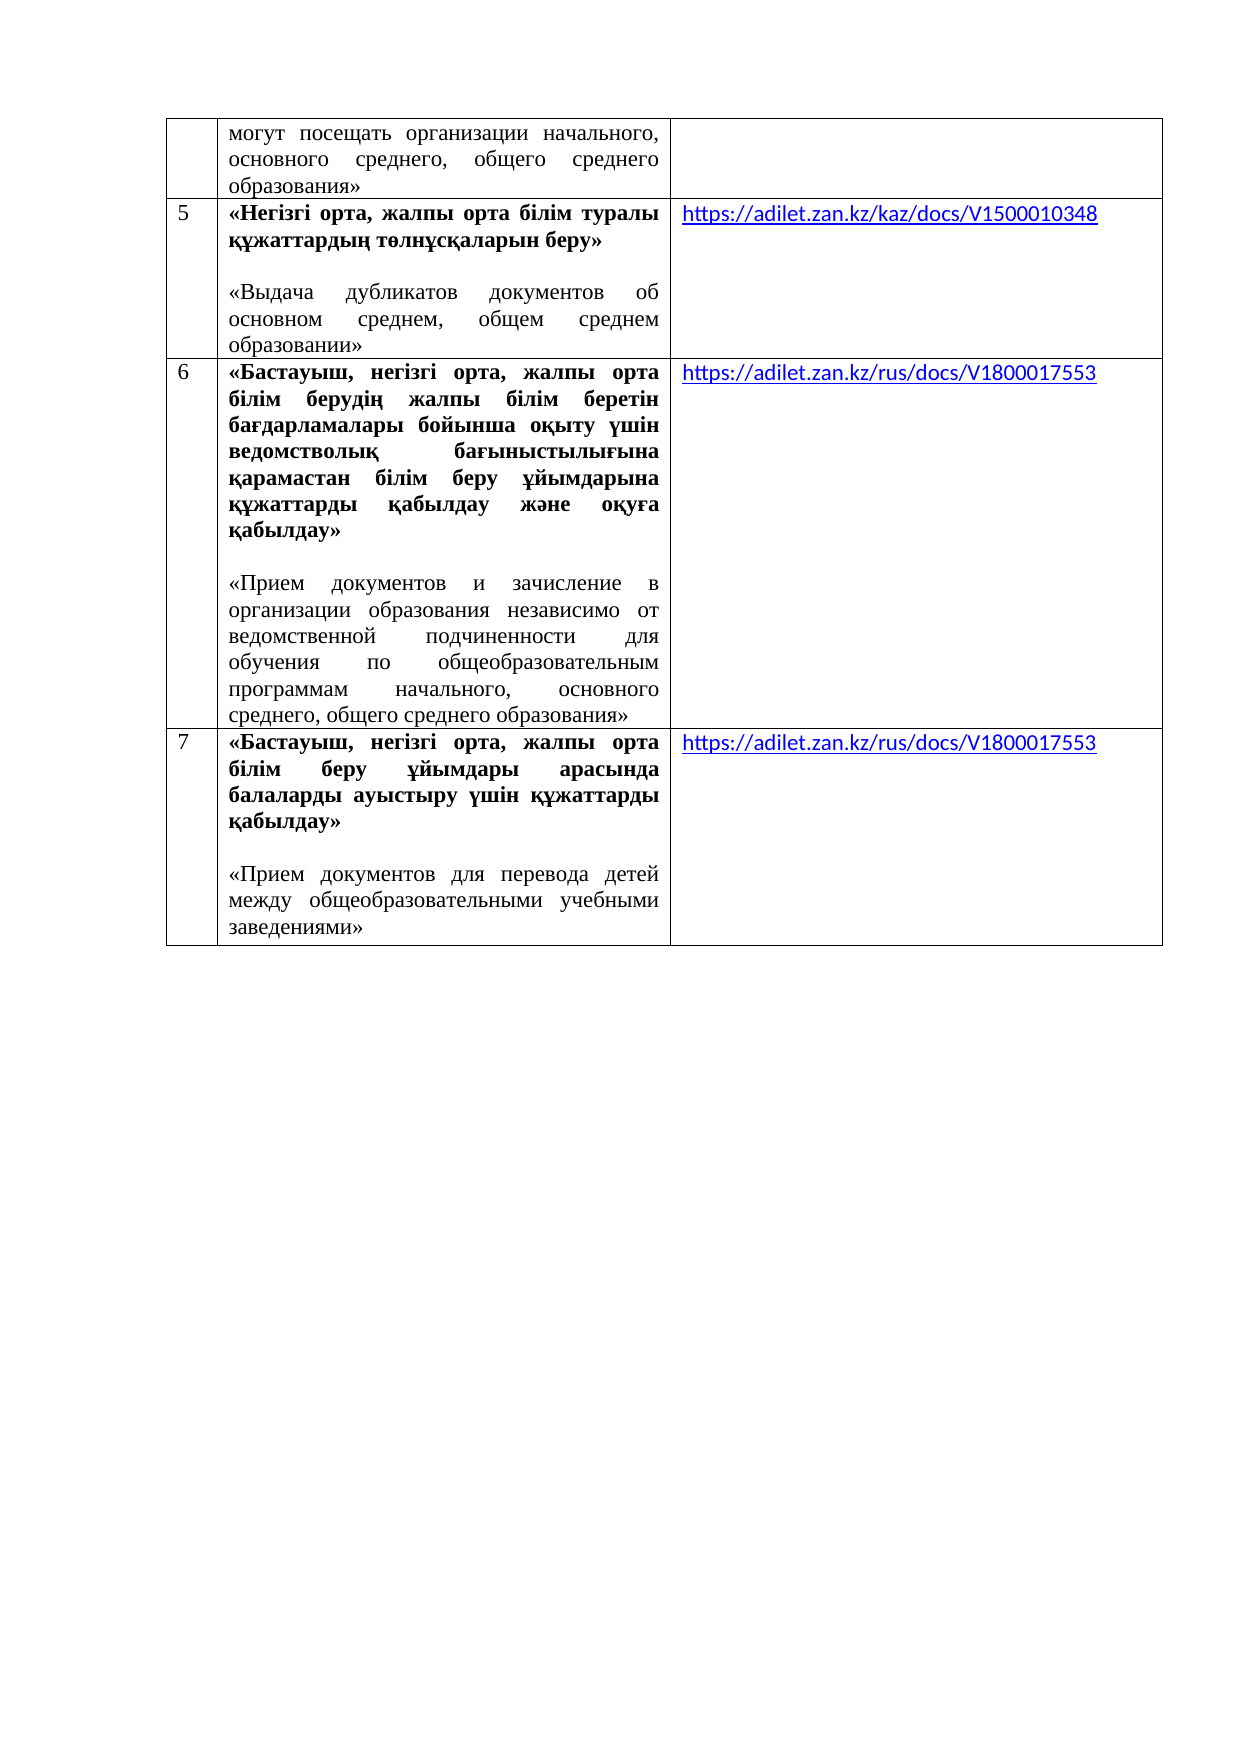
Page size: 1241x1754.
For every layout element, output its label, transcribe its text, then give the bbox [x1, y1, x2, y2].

table_cell «Бастауыш, негізгі орта, жалпы орта білім беру ұйымдары арасында балаларды ауыстыру үшін құжаттарды қабылдау» «Прием документов для перевода детей между общеобразовательными учебными заведениями» [218, 729, 670, 945]
table_cell 4 [167, 119, 217, 198]
table_cell «Бастауыш, негізгі орта, жалпы орта білім берудің жалпы білім беретін бағдарламалары бойынша оқыту үшін ведомстволық бағыныстылығына қарамастан білім беру ұйымдарына құжаттарды қабылдау және оқуға қабылдау» «Прием документов и зачисление в организации образования независимо от ведомственной подчиненности для обучения по общеобразовательным программам начального, основного среднего, общего среднего образования» [218, 359, 670, 727]
table_cell 7 [167, 729, 217, 945]
table_cell 5 [167, 199, 217, 357]
table_cell 6 [167, 359, 217, 727]
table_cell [671, 119, 1162, 198]
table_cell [218, 119, 670, 198]
table_cell https://adilet.zan.kz/rus/docs/V1800017553 [671, 729, 1162, 945]
table_cell https://adilet.zan.kz/kaz/docs/V1500010348 [671, 199, 1162, 357]
table_cell «Негізгі орта, жалпы орта білім туралы құжаттардың төлнұсқаларын беру» «Выдача дубликатов документов об основном среднем, общем среднем образовании» [218, 199, 670, 357]
table_cell https://adilet.zan.kz/rus/docs/V1800017553 [671, 359, 1162, 727]
